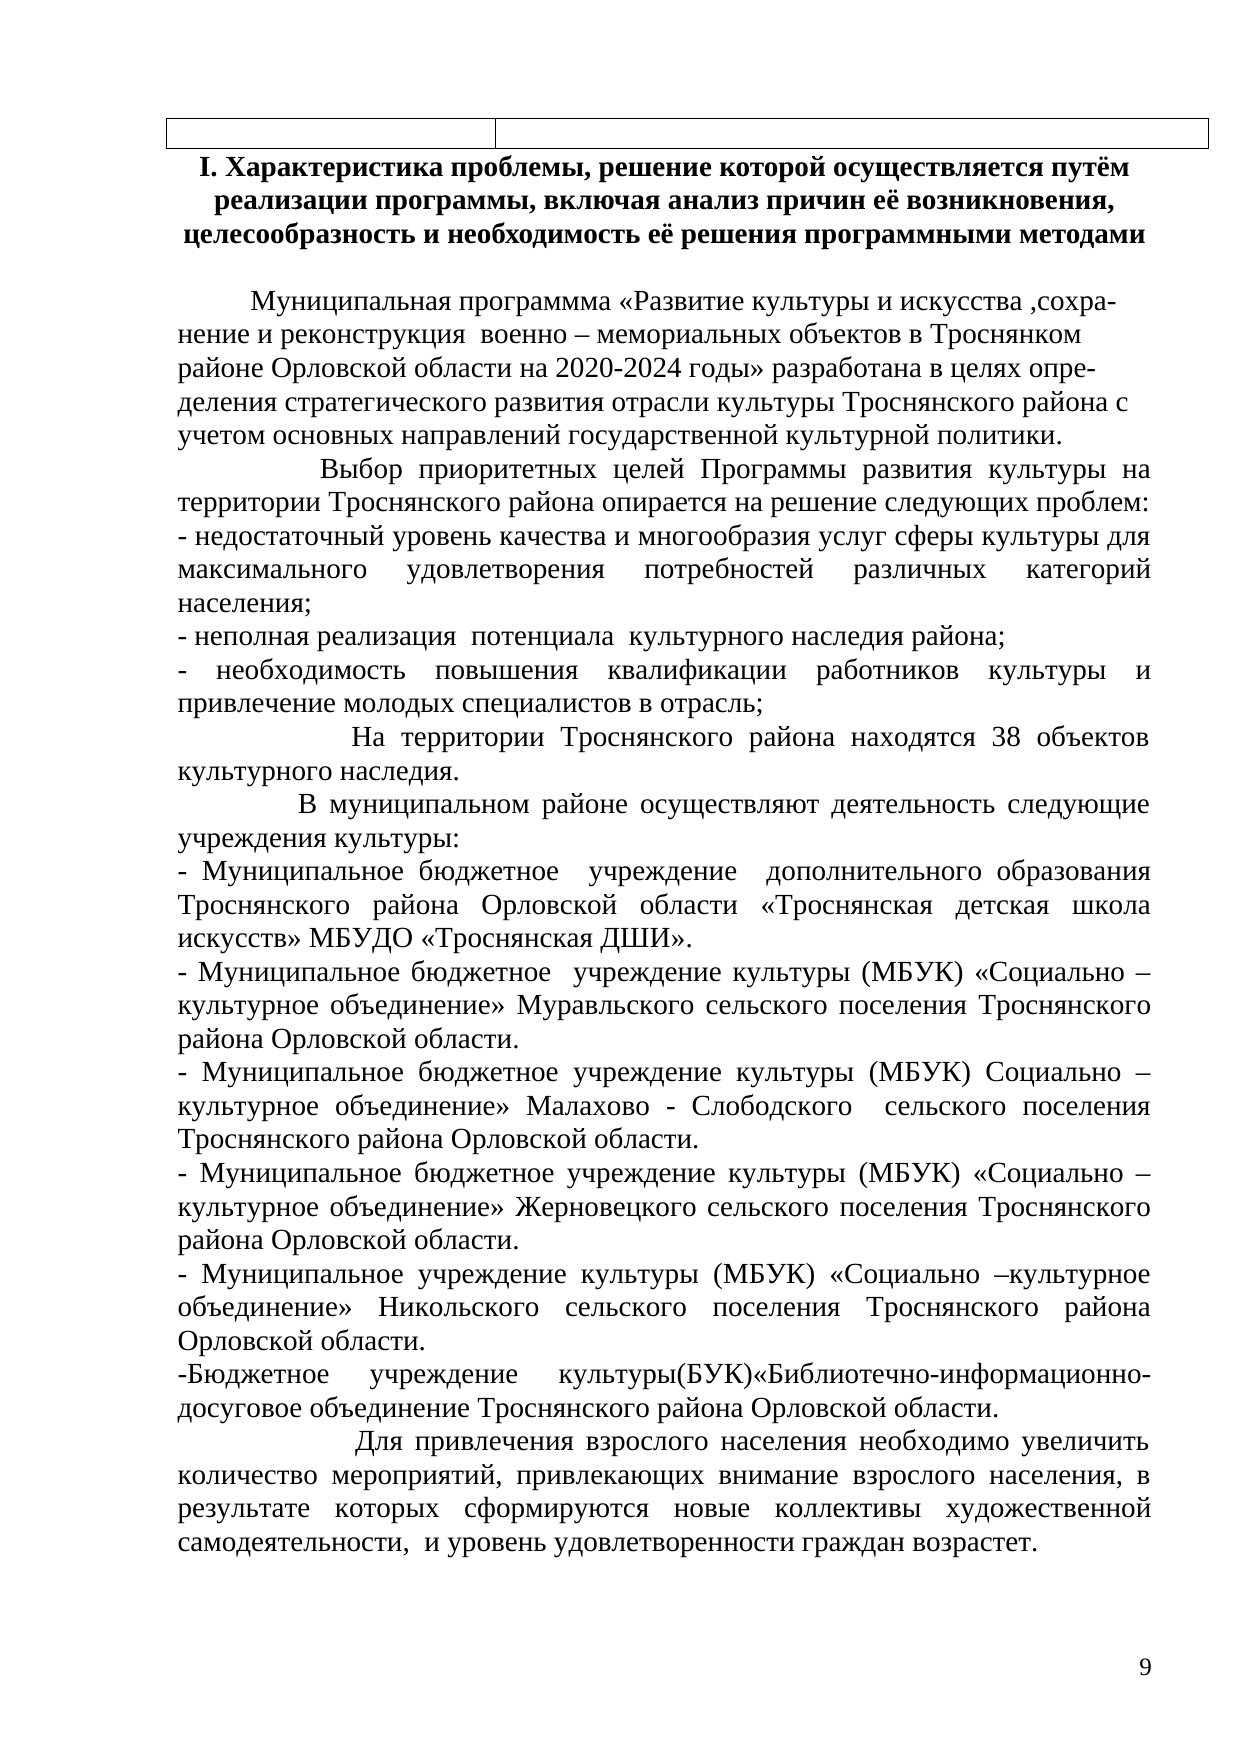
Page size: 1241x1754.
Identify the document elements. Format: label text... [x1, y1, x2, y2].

text - Муниципальное бюджетное учреждение дополнительного образования Троснянского района Орловской области «Троснянская детская школа искусств» МБУДО «Троснянская ДШИ». [177, 853, 1152, 954]
text Муниципальная программма «Развитие культуры и искусства ,сохра- нение и реконструкция военно – мемориальных объектов в Троснянком районе Орловской области на 2020-2024 годы» разработана в целях опре-деления стратегического развития отрасли культуры Троснянского района с учетом основных направлений государственной культурной политики. [177, 283, 1152, 451]
text I. Характеристика проблемы, решение которой осуществляется путём реализации программы, включая анализ причин её возникновения, целесообразность и необходимость её решения программными методами [177, 149, 1152, 249]
text - неполная реализация потенциала культурного наследия района; [177, 618, 1152, 652]
text На территории Троснянского района находятся 38 объектов культурного наследия. [177, 719, 1152, 786]
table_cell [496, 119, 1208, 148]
text - необходимость повышения квалификации работников культуры и привлечение молодых специалистов в отрасль; [177, 652, 1152, 719]
text - Муниципальное бюджетное учреждение культуры (МБУК) Социально – культурное объединение» Малахово - Слободского сельского поселения Троснянского района Орловской области. [177, 1054, 1152, 1155]
text - Муниципальное бюджетное учреждение культуры (МБУК) «Социально – культурное объединение» Муравльского сельского поселения Троснянского района Орловской области. [177, 954, 1152, 1054]
text Выбор приоритетных целей Программы развития культуры на территории Троснянского района опирается на решение следующих проблем: [177, 451, 1152, 518]
text - недостаточный уровень качества и многообразия услуг сферы культуры для максимального удовлетворения потребностей различных категорий населения; [177, 518, 1152, 618]
text - Муниципальное учреждение культуры (МБУК) «Социально –культурное объединение» Никольского сельского поселения Троснянского района Орловской области. [177, 1256, 1152, 1356]
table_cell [167, 119, 495, 148]
text Для привлечения взрослого населения необходимо увеличить количество мероприятий, привлекающих внимание взрослого населения, в результате которых сформируются новые коллективы художественной самодеятельности, и уровень удовлетворенности граждан возрастет. [177, 1423, 1152, 1558]
text -Бюджетное учреждение культуры(БУК)«Библиотечно-информационно-досуговое объединение Троснянского района Орловской области. [177, 1356, 1152, 1423]
text В муниципальном районе осуществляют деятельность следующие учреждения культуры: [177, 786, 1152, 853]
text - Муниципальное бюджетное учреждение культуры (МБУК) «Социально – культурное объединение» Жерновецкого сельского поселения Троснянского района Орловской области. [177, 1155, 1152, 1256]
